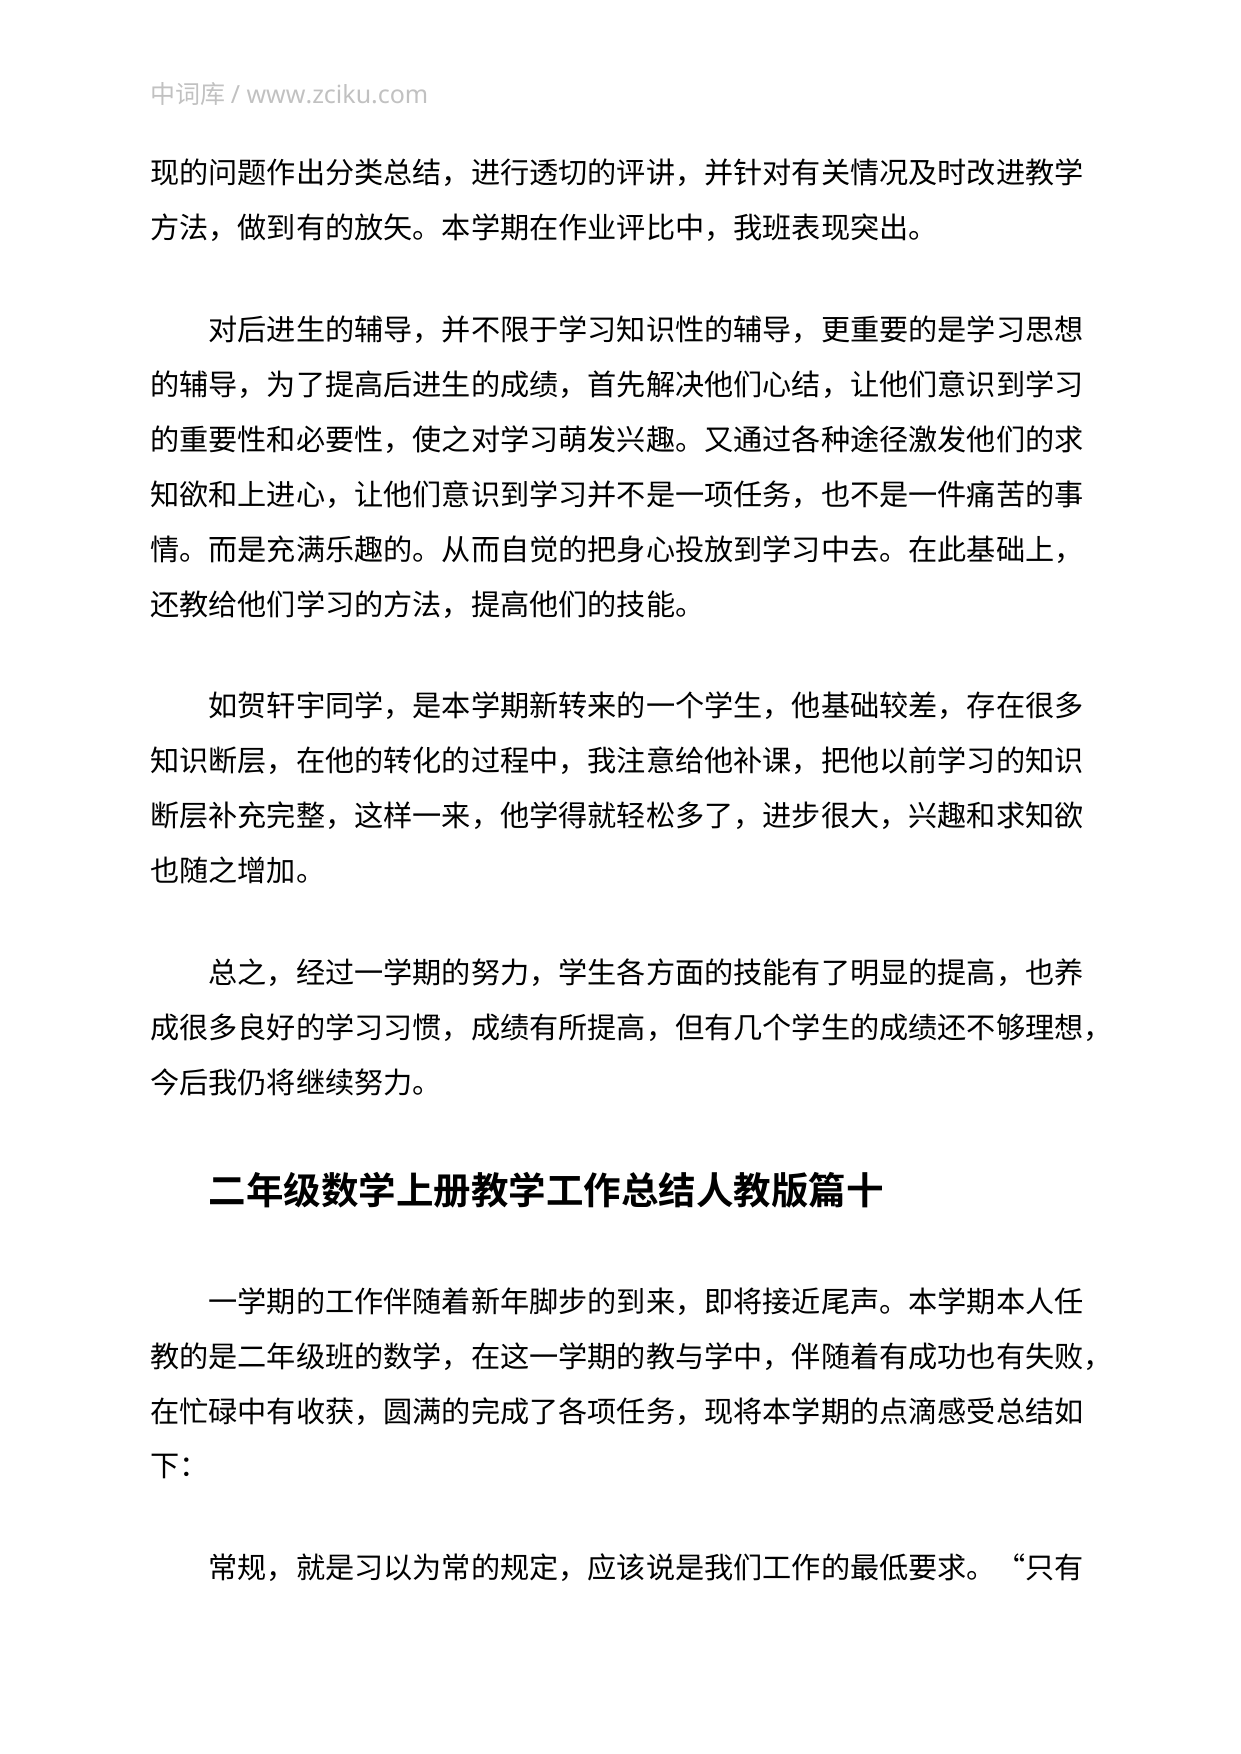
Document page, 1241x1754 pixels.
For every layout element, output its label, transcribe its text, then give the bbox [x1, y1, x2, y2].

text 二年级数学上册教学工作总结人教版篇十 [150, 1161, 1090, 1215]
text 总之，经过一学期的努力，学生各方面的技能有了明显的提高，也养成很多良好的学习习惯，成绩有所提高，但有几个学生的成绩还不够理想，今后我仍将继续努力。 [150, 949, 1090, 1101]
text 如贺轩宇同学，是本学期新转来的一个学生，他基础较差，存在很多知识断层，在他的转化的过程中，我注意给他补课，把他以前学习的知识断层补充完整，这样一来，他学得就轻松多了，进步很大，兴趣和求知欲也随之增加。 [150, 683, 1090, 890]
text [150, 1545, 1090, 1587]
text 一学期的工作伴随着新年脚步的到来，即将接近尾声。本学期本人任教的是二年级班的数学，在这一学期的教与学中，伴随着有成功也有失败，在忙碌中有收获，圆满的完成了各项任务，现将本学期的点滴感受总结如下： [150, 1278, 1090, 1485]
text 对后进生的辅导，并不限于学习知识性的辅导，更重要的是学习思想的辅导，为了提高后进生的成绩，首先解决他们心结，让他们意识到学习的重要性和必要性，使之对学习萌发兴趣。又通过各种途径激发他们的求知欲和上进心，让他们意识到学习并不是一项任务，也不是一件痛苦的事情。而是充满乐趣的。从而自觉的把身心投放到学习中去。在此基础上，还教给他们学习的方法，提高他们的技能。 [150, 307, 1090, 623]
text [150, 150, 1090, 247]
